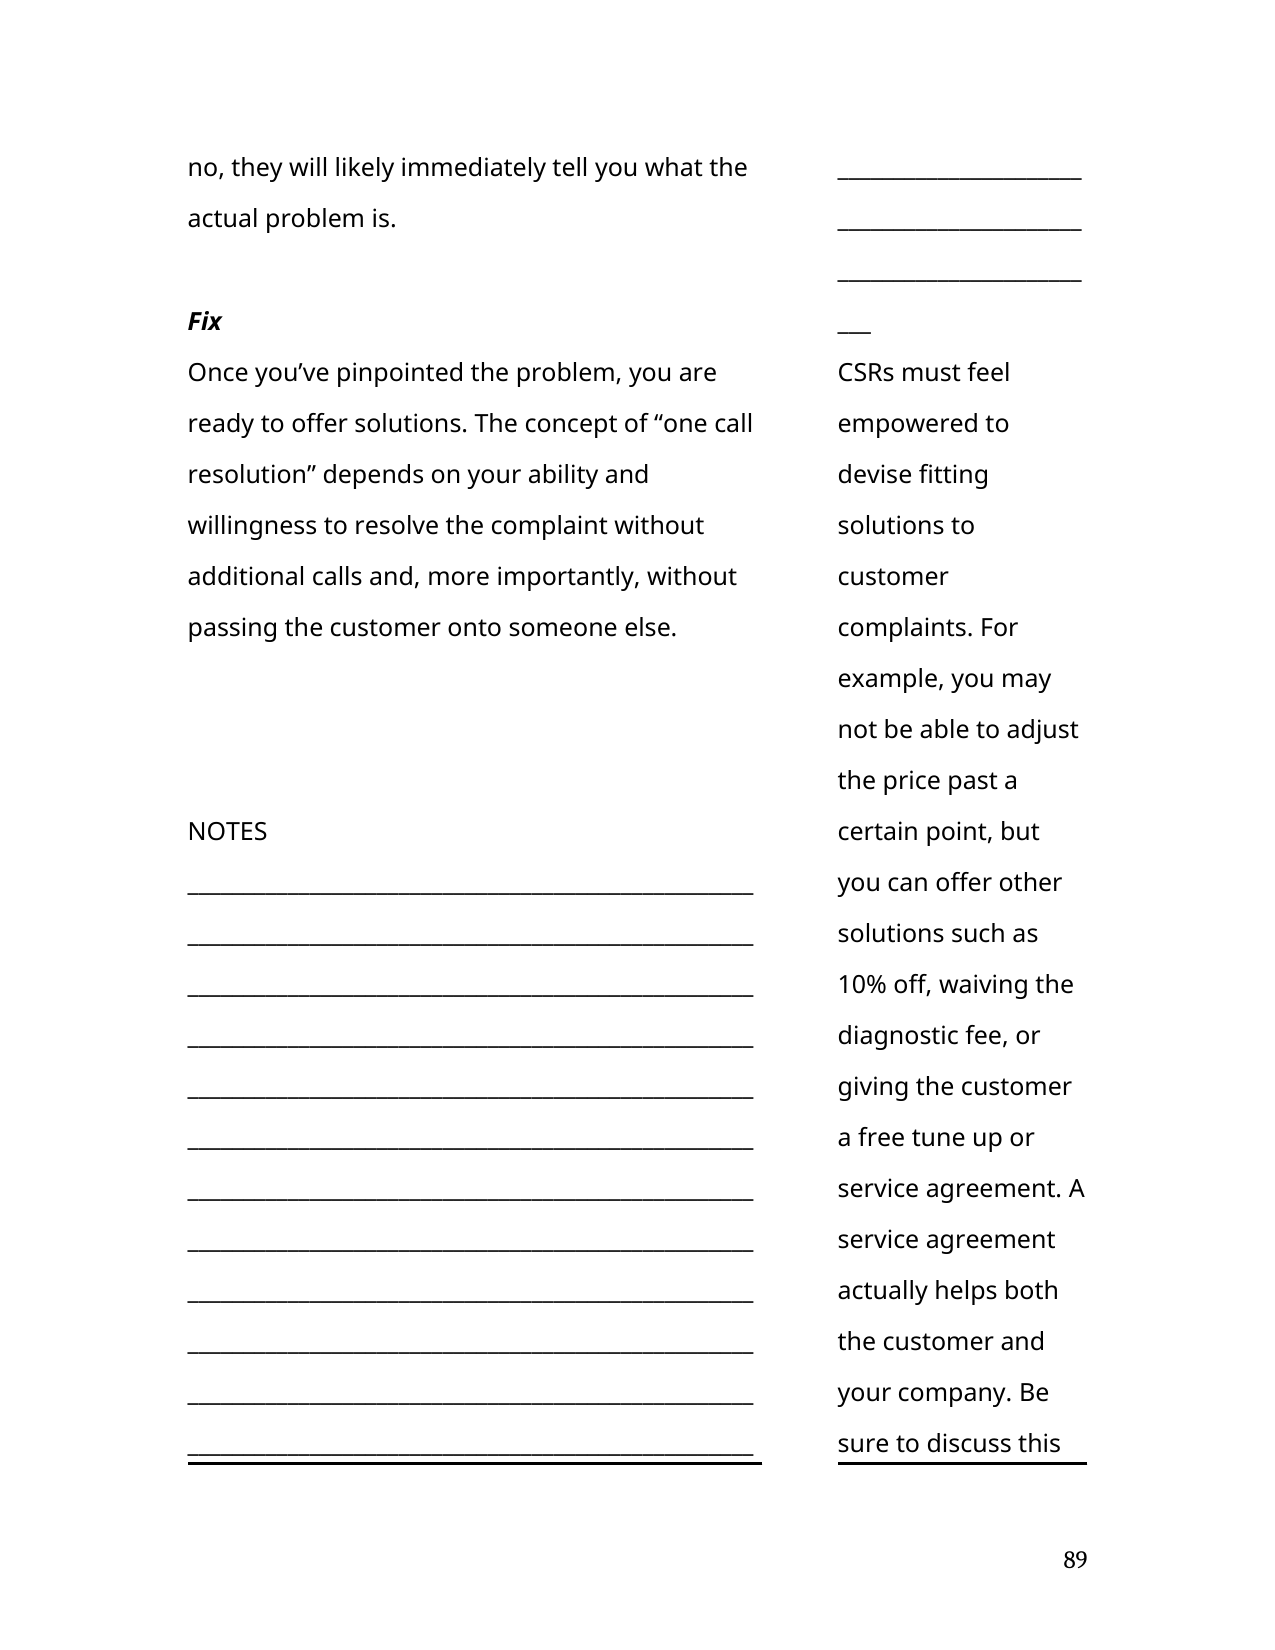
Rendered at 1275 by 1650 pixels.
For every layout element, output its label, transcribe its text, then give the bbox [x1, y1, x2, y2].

text NOTES [187, 813, 762, 848]
text Once you’ve pinpointed the problem, you are ready to offer solutions. The concept of “one call resolution” depends on your ability and willingness to resolve the complaint without additional calls and, more importantly, without passing the customer onto someone else. [187, 354, 762, 643]
text Fix [187, 303, 762, 337]
text _________________________________________________________________________________________________________________________________________________________________________________________________________________________________________________________________________________________________________________________________________________________________________________________________________________________________________________________________________________________________________________________________________________________________________________________________________________________________________________________________________________________________________ [837, 150, 1087, 337]
text _________________________________________________________________________________________________________________________________________________________________________________________________________________________________________________________________________________________________________________________________________________________________________________________________________________________________________________________________________________________________________________________________________________________________________________________________________________________________________________________________________________________________________ [187, 864, 762, 1465]
